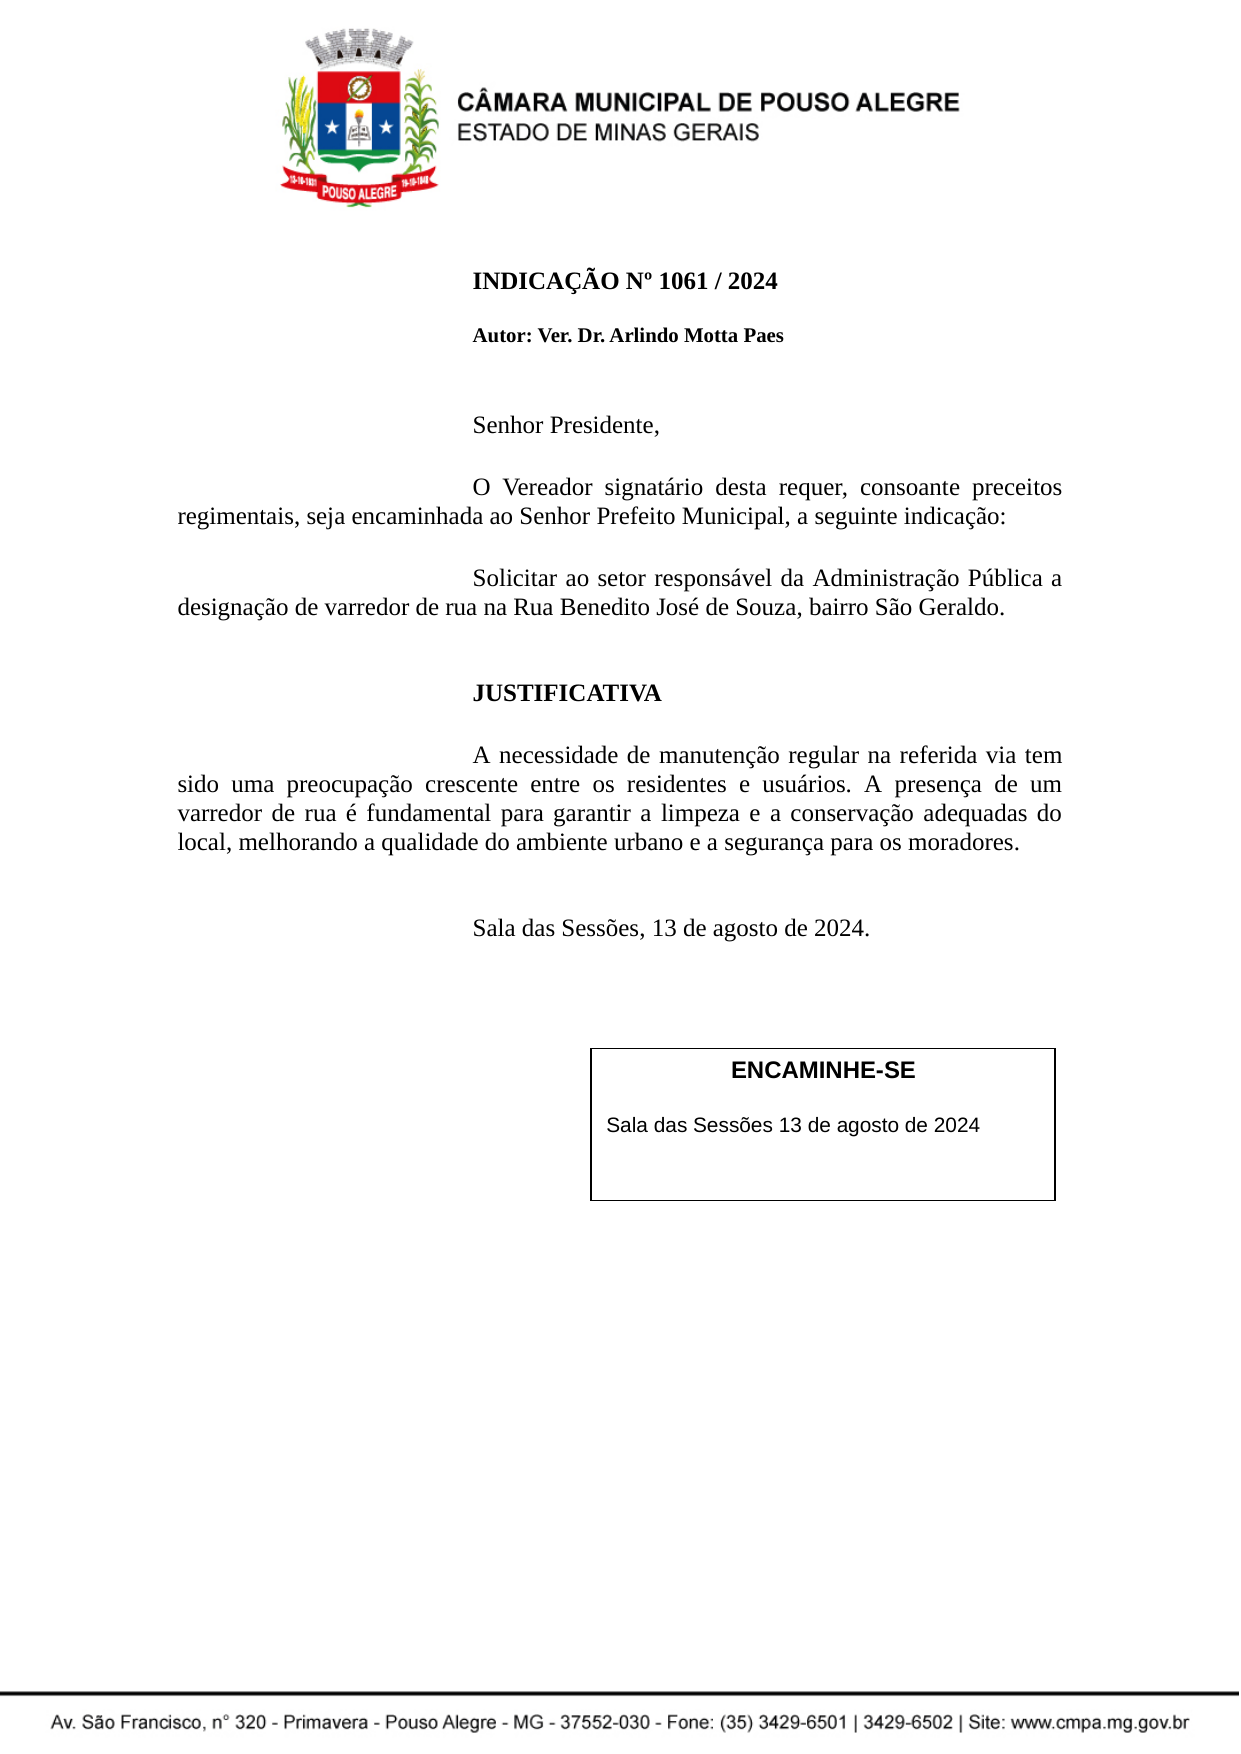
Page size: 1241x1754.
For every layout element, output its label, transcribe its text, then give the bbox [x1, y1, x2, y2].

text Senhor Presidente, [472, 410, 1063, 438]
text A necessidade de manutenção regular na referida via tem sido uma preocupação crescente entre os residentes e usuários. A presença de um varredor de rua é fundamental para garantir a limpeza e a conservação adequadas do local, melhorando a qualidade do ambiente urbano e a segurança para os moradores. [177, 740, 1063, 855]
text JUSTIFICATIVA [177, 678, 1004, 707]
text Autor: Ver. Dr. Arlindo Motta Paes [472, 323, 1063, 347]
picture [0, 0, 1240, 237]
text Sala das Sessões, 13 de agosto de 2024. [472, 913, 1063, 942]
text O Vereador signatário desta requer, consoante preceitos regimentais, seja encaminhada ao Senhor Prefeito Municipal, a seguinte indicação: [177, 472, 1063, 529]
text INDICAÇÃO Nº 1061 / 2024 [472, 266, 1063, 294]
text Solicitar ao setor responsável da Administração Pública a designação de varredor de rua na Rua Benedito José de Souza, bairro São Geraldo. [177, 563, 1063, 621]
picture [0, 1655, 1239, 1752]
